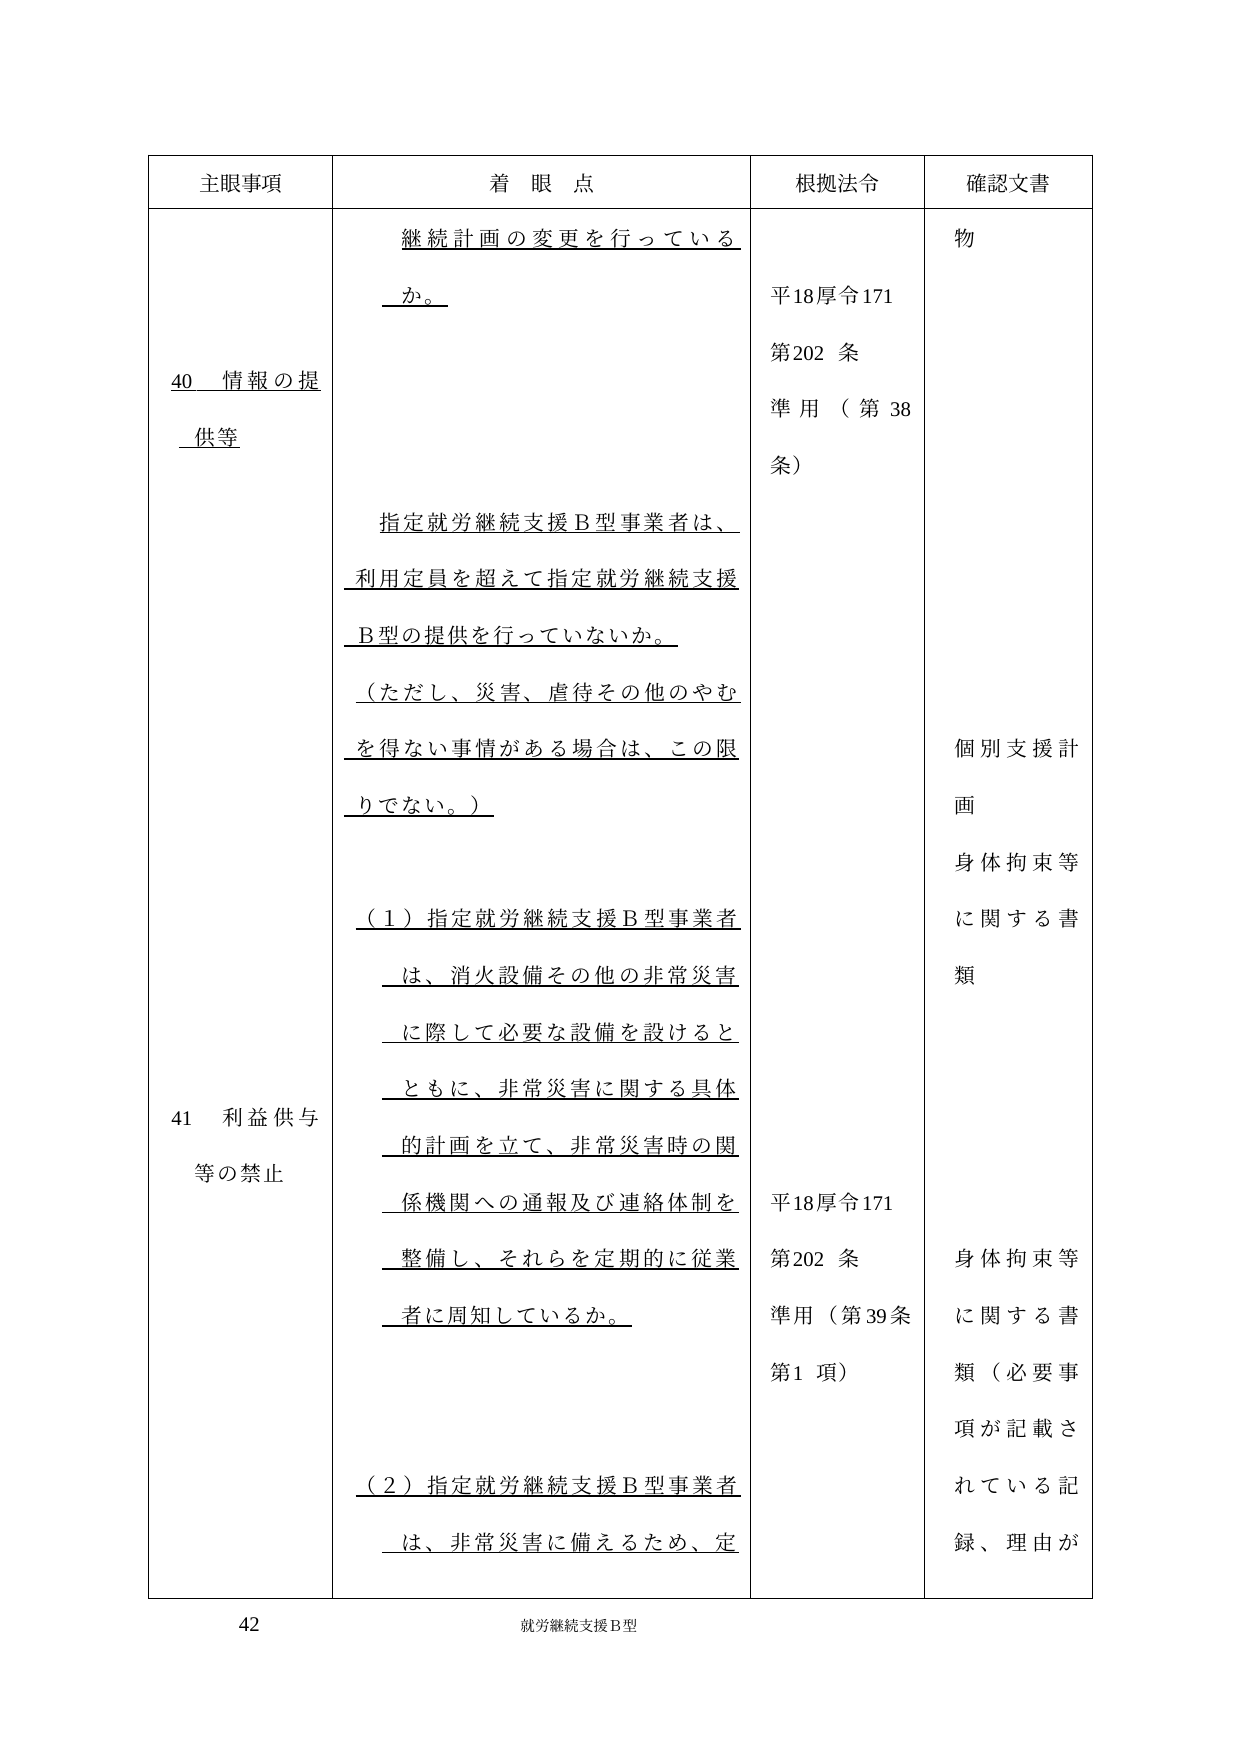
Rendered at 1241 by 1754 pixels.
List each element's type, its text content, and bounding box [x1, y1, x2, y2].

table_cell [751, 209, 924, 1598]
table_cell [149, 209, 332, 1598]
table_header 主眼事項 [149, 156, 332, 208]
table_header 確認文書 [925, 156, 1092, 208]
table_header 着 眼 点 [333, 156, 750, 208]
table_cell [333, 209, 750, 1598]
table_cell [925, 209, 1092, 1598]
table_header 根拠法令 [751, 156, 924, 208]
